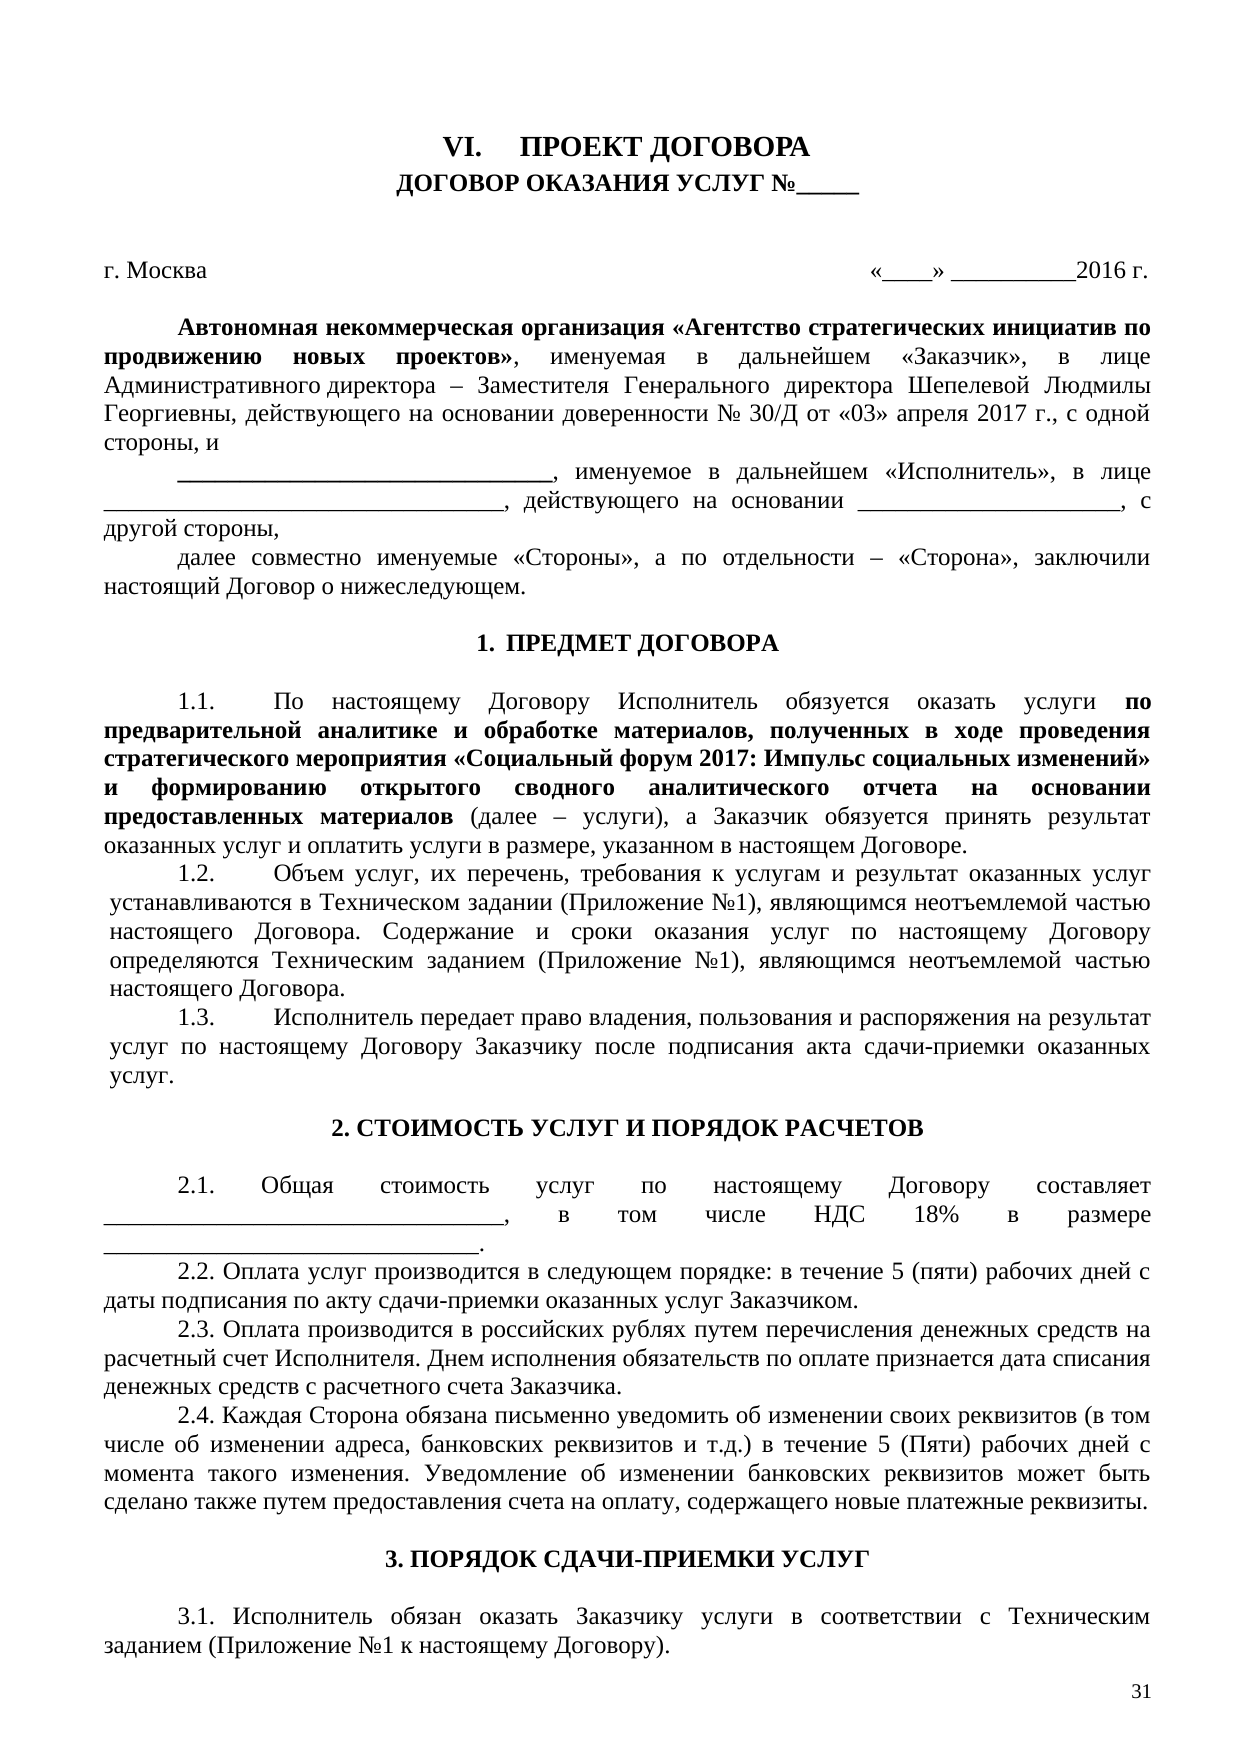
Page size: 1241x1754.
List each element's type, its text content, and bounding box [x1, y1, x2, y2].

subtitle ПРОЕКТ ДОГОВОРА [141, 129, 1152, 162]
list 2.4. Каждая Сторона обязана письменно уведомить об изменении своих реквизитов (в том числе об изменении адреса, банковских реквизитов и т.д.) в течение 5 (Пяти) рабочих дней с момента такого изменения. Уведомление об изменении банковских реквизитов может быть сделано также путем предоставления счета на оплату, содержащего новые платежные реквизиты. [103, 1400, 1152, 1515]
text Автономная некоммерческая организация «Агентство стратегических инициатив по продвижению новых проектов», именуемая в дальнейшем «Заказчик», в лице Административного директора – Заместителя Генерального директора Шепелевой Людмилы Георгиевны, действующего на основании доверенности № 30/Д от «03» апреля 2017 г., с одной стороны, и [103, 312, 1152, 456]
list 2.3. Оплата производится в российских рублях путем перечисления денежных средств на расчетный счет Исполнителя. Днем исполнения обязательств по оплате признается дата списания денежных средств с расчетного счета Заказчика. [103, 1314, 1152, 1400]
text 2. СТОИМОСТЬ УСЛУГ И ПОРЯДОК РАСЧЕТОВ [103, 1113, 1152, 1141]
list ПРЕДМЕТ ДОГОВОРА [103, 628, 1152, 657]
text ______________________________, именуемое в дальнейшем «Исполнитель», в лице ________________________________, действующего на основании _____________________, с другой стороны, [103, 456, 1152, 542]
text 3. ПОРЯДОК СДАЧИ-ПРИЕМКИ УСЛУГ [103, 1544, 1152, 1573]
list По настоящему Договору Исполнитель обязуется оказать услуги по предварительной аналитике и обработке материалов, полученных в ходе проведения стратегического мероприятия «Социальный форум 2017: Импульс социальных изменений» и формированию открытого сводного аналитического отчета на основании предоставленных материалов (далее – услуги), а Заказчик обязуется принять результат оказанных услуг и оплатить услуги в размере, указанном в настоящем Договоре. [103, 686, 1152, 858]
text г. Москва «____» __________2016 г. [103, 255, 1152, 283]
list 2.1. Общая стоимость услуг по настоящему Договору составляет ________________________________, в том числе НДС 18% в размере ______________________________. [103, 1170, 1152, 1256]
list Объем услуг, их перечень, требования к услугам и результат оказанных услуг устанавливаются в Техническом задании (Приложение №1), являющимся неотъемлемой частью настоящего Договора. Содержание и сроки оказания услуг по настоящему Договору определяются Техническим заданием (Приложение №1), являющимся неотъемлемой частью настоящего Договора. [109, 858, 1152, 1002]
list Исполнитель передает право владения, пользования и распоряжения на результат услуг по настоящему Договору Заказчику после подписания акта сдачи-приемки оказанных услуг. [109, 1002, 1152, 1088]
text далее совместно именуемые «Стороны», а по отдельности – «Сторона», заключили настоящий Договор о нижеследующем. [103, 542, 1152, 600]
list 2.2. Оплата услуг производится в следующем порядке: в течение 5 (пяти) рабочих дней с даты подписания по акту сдачи-приемки оказанных услуг Заказчиком. [103, 1256, 1152, 1314]
text ДОГОВОР ОКАЗАНИЯ УСЛУГ №_____ [103, 168, 1152, 197]
text 3.1. Исполнитель обязан оказать Заказчику услуги в соответствии с Техническим заданием (Приложение №1 к настоящему Договору). [103, 1601, 1152, 1659]
